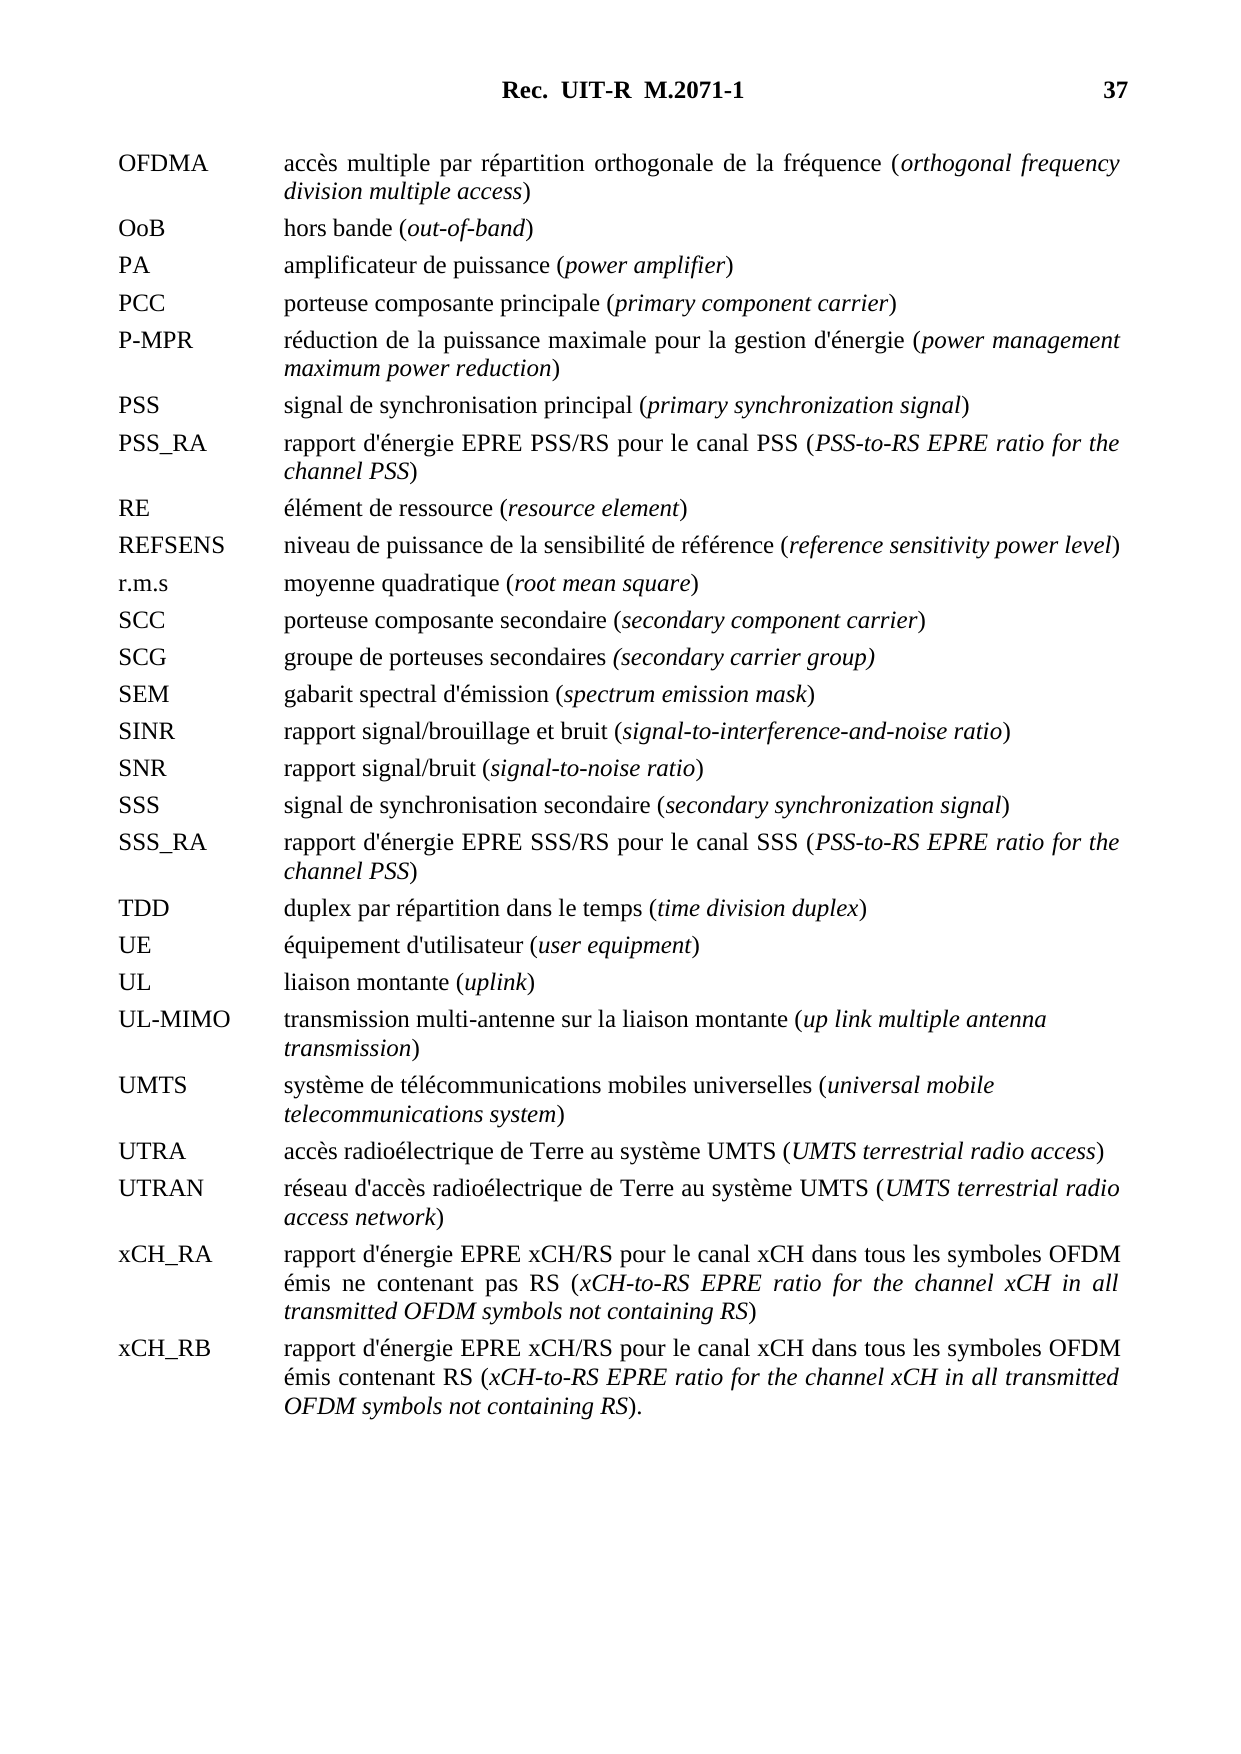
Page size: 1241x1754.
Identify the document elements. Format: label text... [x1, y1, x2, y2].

text PSS signal de synchronisation principal (primary synchronization signal) [118, 391, 1122, 419]
text REFSENS niveau de puissance de la sensibilité de référence (reference sensitivity power level) [118, 531, 1122, 559]
text PSS_RA rapport d'énergie EPRE PSS/RS pour le canal PSS (PSS-to-RS EPRE ratio for the channel PSS) [118, 428, 1122, 485]
text TDD duplex par répartition dans le temps (time division duplex) [118, 893, 1122, 922]
text PA amplificateur de puissance (power amplifier) [118, 251, 1122, 279]
text UTRA accès radioélectrique de Terre au système UMTS (UMTS terrestrial radio access) [118, 1136, 1122, 1165]
text UMTS système de télécommunications mobiles universelles (universal mobile telecommunications system) [118, 1070, 1122, 1128]
text SCC porteuse composante secondaire (secondary component carrier) [118, 605, 1122, 633]
text SEM gabarit spectral d'émission (spectrum emission mask) [118, 679, 1122, 708]
text SINR rapport signal/brouillage et bruit (signal-to-interference-and-noise ratio) [118, 716, 1122, 745]
text P-MPR réduction de la puissance maximale pour la gestion d'énergie (power management maximum power reduction) [118, 325, 1122, 382]
text UE équipement d'utilisateur (user equipment) [118, 930, 1122, 959]
text SSS signal de synchronisation secondaire (secondary synchronization signal) [118, 790, 1122, 819]
text xCH_RB rapport d'énergie EPRE xCH/RS pour le canal xCH dans tous les symboles OFDM émis contenant RS (xCH-to-RS EPRE ratio for the channel xCH in all transmitted OFDM symbols not containing RS). [118, 1333, 1122, 1420]
text UTRAN réseau d'accès radioélectrique de Terre au système UMTS (UMTS terrestrial radio access network) [118, 1173, 1122, 1231]
text UL-MIMO transmission multi-antenne sur la liaison montante (up link multiple antenna transmission) [118, 1004, 1122, 1062]
text SSS_RA rapport d'énergie EPRE SSS/RS pour le canal SSS (PSS-to-RS EPRE ratio for the channel PSS) [118, 827, 1122, 885]
text OFDMA accès multiple par répartition orthogonale de la fréquence (orthogonal frequency division multiple access) [118, 148, 1122, 205]
text RE élément de ressource (resource element) [118, 493, 1122, 522]
text OoB hors bande (out-of-band) [118, 213, 1122, 242]
text SCG groupe de porteuses secondaires (secondary carrier group) [118, 642, 1122, 671]
text xCH_RA rapport d'énergie EPRE xCH/RS pour le canal xCH dans tous les symboles OFDM émis ne contenant pas RS (xCH-to-RS EPRE ratio for the channel xCH in all transmitted OFDM symbols not containing RS) [118, 1239, 1122, 1325]
text SNR rapport signal/bruit (signal-to-noise ratio) [118, 753, 1122, 782]
text UL liaison montante (uplink) [118, 967, 1122, 996]
text PCC porteuse composante principale (primary component carrier) [118, 288, 1122, 316]
text r.m.s moyenne quadratique (root mean square) [118, 568, 1122, 596]
